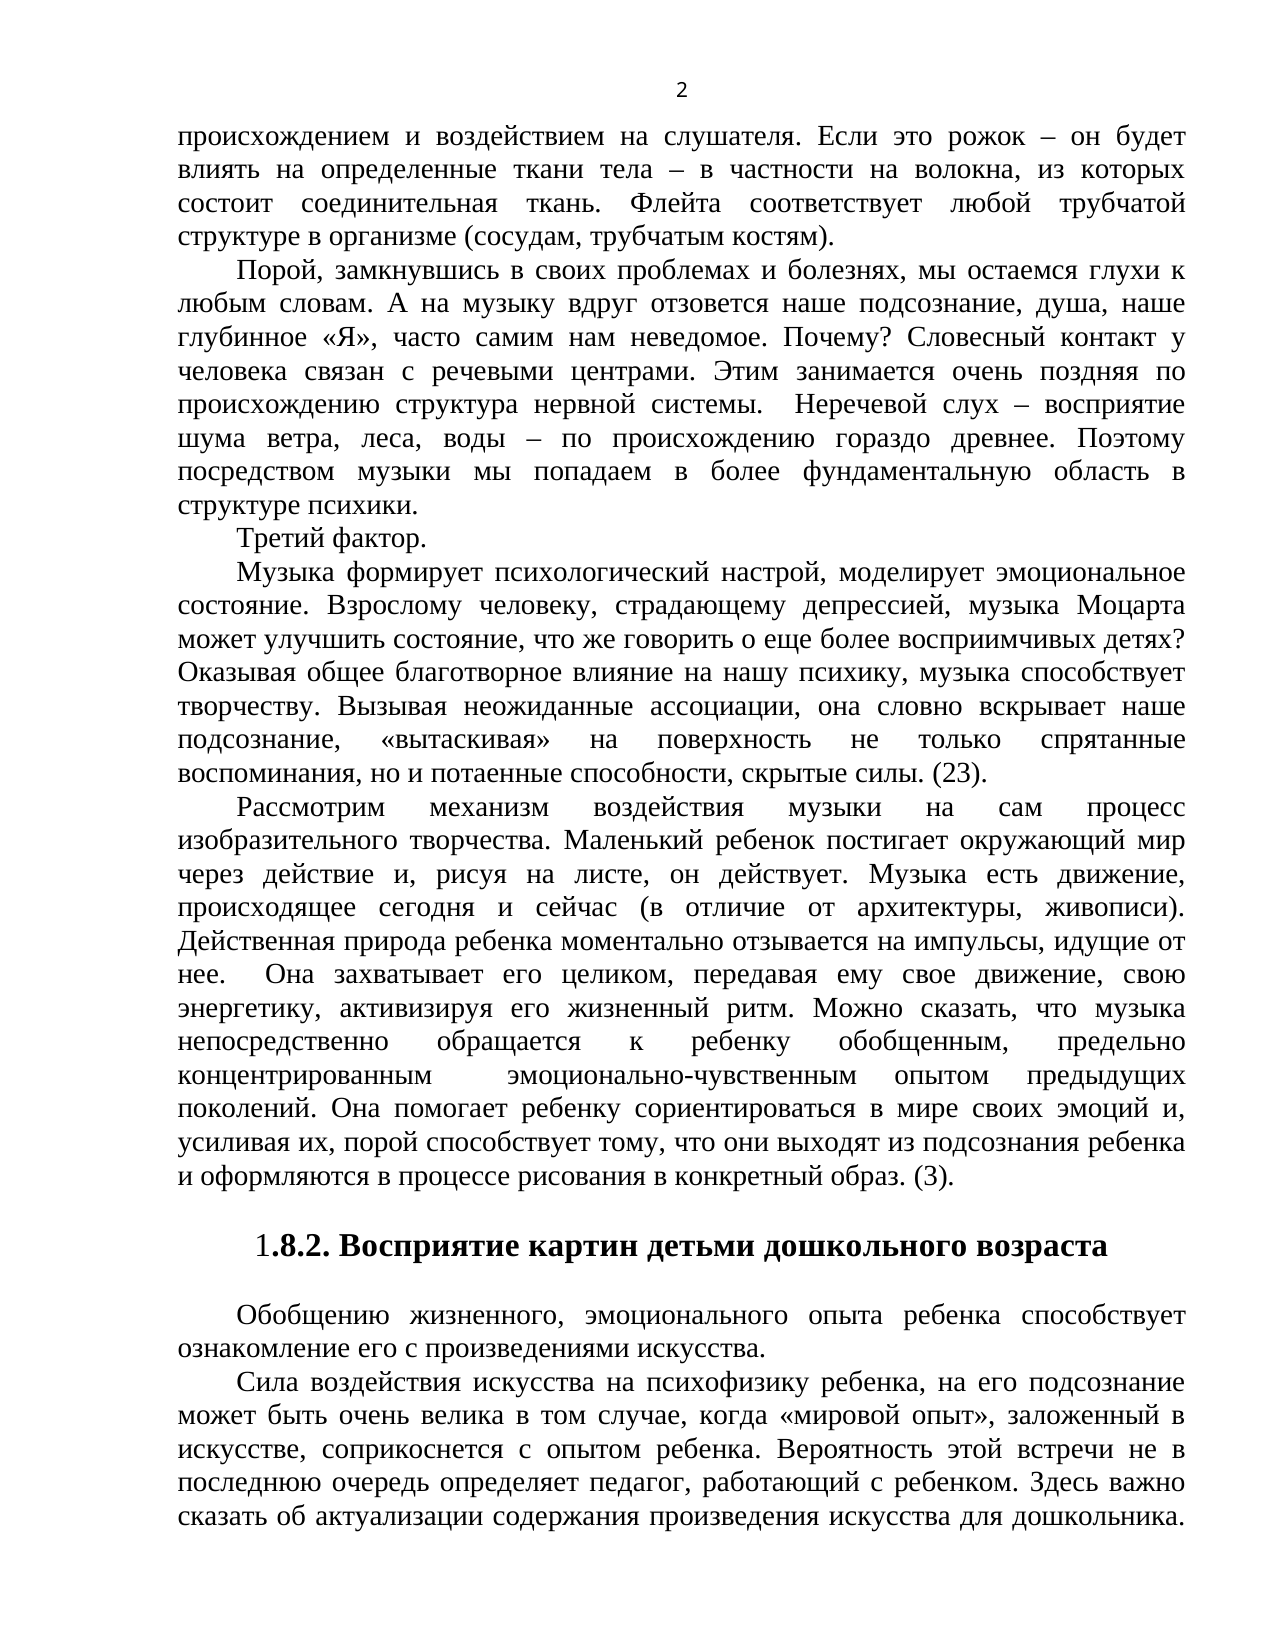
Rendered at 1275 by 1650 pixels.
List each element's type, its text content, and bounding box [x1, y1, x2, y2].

text 1.8.2. Восприятие картин детьми дошкольного возраста [177, 1225, 1186, 1263]
text Рассмотрим механизм воздействия музыки на сам процесс изобразительного творчества. Маленький ребенок постигает окружающий мир через действие и, рисуя на листе, он действует. Музыка есть движение, происходящее сегодня и сейчас (в отличие от архитектуры, живописи). Действенная природа ребенка моментально отзывается на импульсы, идущие от нее. Она захватывает его целиком, передавая ему свое движение, свою энергетику, активизируя его жизненный ритм. Можно сказать, что музыка непосредственно обращается к ребенку обобщенным, предельно концентрированным эмоционально-чувственным опытом предыдущих поколений. Она помогает ребенку сориентироваться в мире своих эмоций и, усиливая их, порой способствует тому, что они выходят из подсознания ребенка и оформляются в процессе рисования в конкретный образ. (3). [177, 789, 1186, 1191]
text Порой, замкнувшись в своих проблемах и болезнях, мы остаемся глухи к любым словам. А на музыку вдруг отзовется наше подсознание, душа, наше глубинное «Я», часто самим нам неведомое. Почему? Словесный контакт у человека связан с речевыми центрами. Этим занимается очень поздняя по происхождению структура нервной системы. Неречевой слух – восприятие шума ветра, леса, воды – по происхождению гораздо древнее. Поэтому посредством музыки мы попадаем в более фундаментальную область в структуре психики. [177, 252, 1186, 521]
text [177, 1364, 1186, 1532]
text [177, 118, 1186, 252]
text Музыка формирует психологический настрой, моделирует эмоциональное состояние. Взрослому человеку, страдающему депрессией, музыка Моцарта может улучшить состояние, что же говорить о еще более восприимчивых детях? Оказывая общее благотворное влияние на нашу психику, музыка способствует творчеству. Вызывая неожиданные ассоциации, она словно вскрывает наше подсознание, «вытаскивая» на поверхность не только спрятанные воспоминания, но и потаенные способности, скрытые силы. (23). [177, 554, 1186, 789]
text Обобщению жизненного, эмоционального опыта ребенка способствует ознакомление его с произведениями искусства. [177, 1297, 1186, 1364]
text Третий фактор. [177, 521, 1186, 554]
